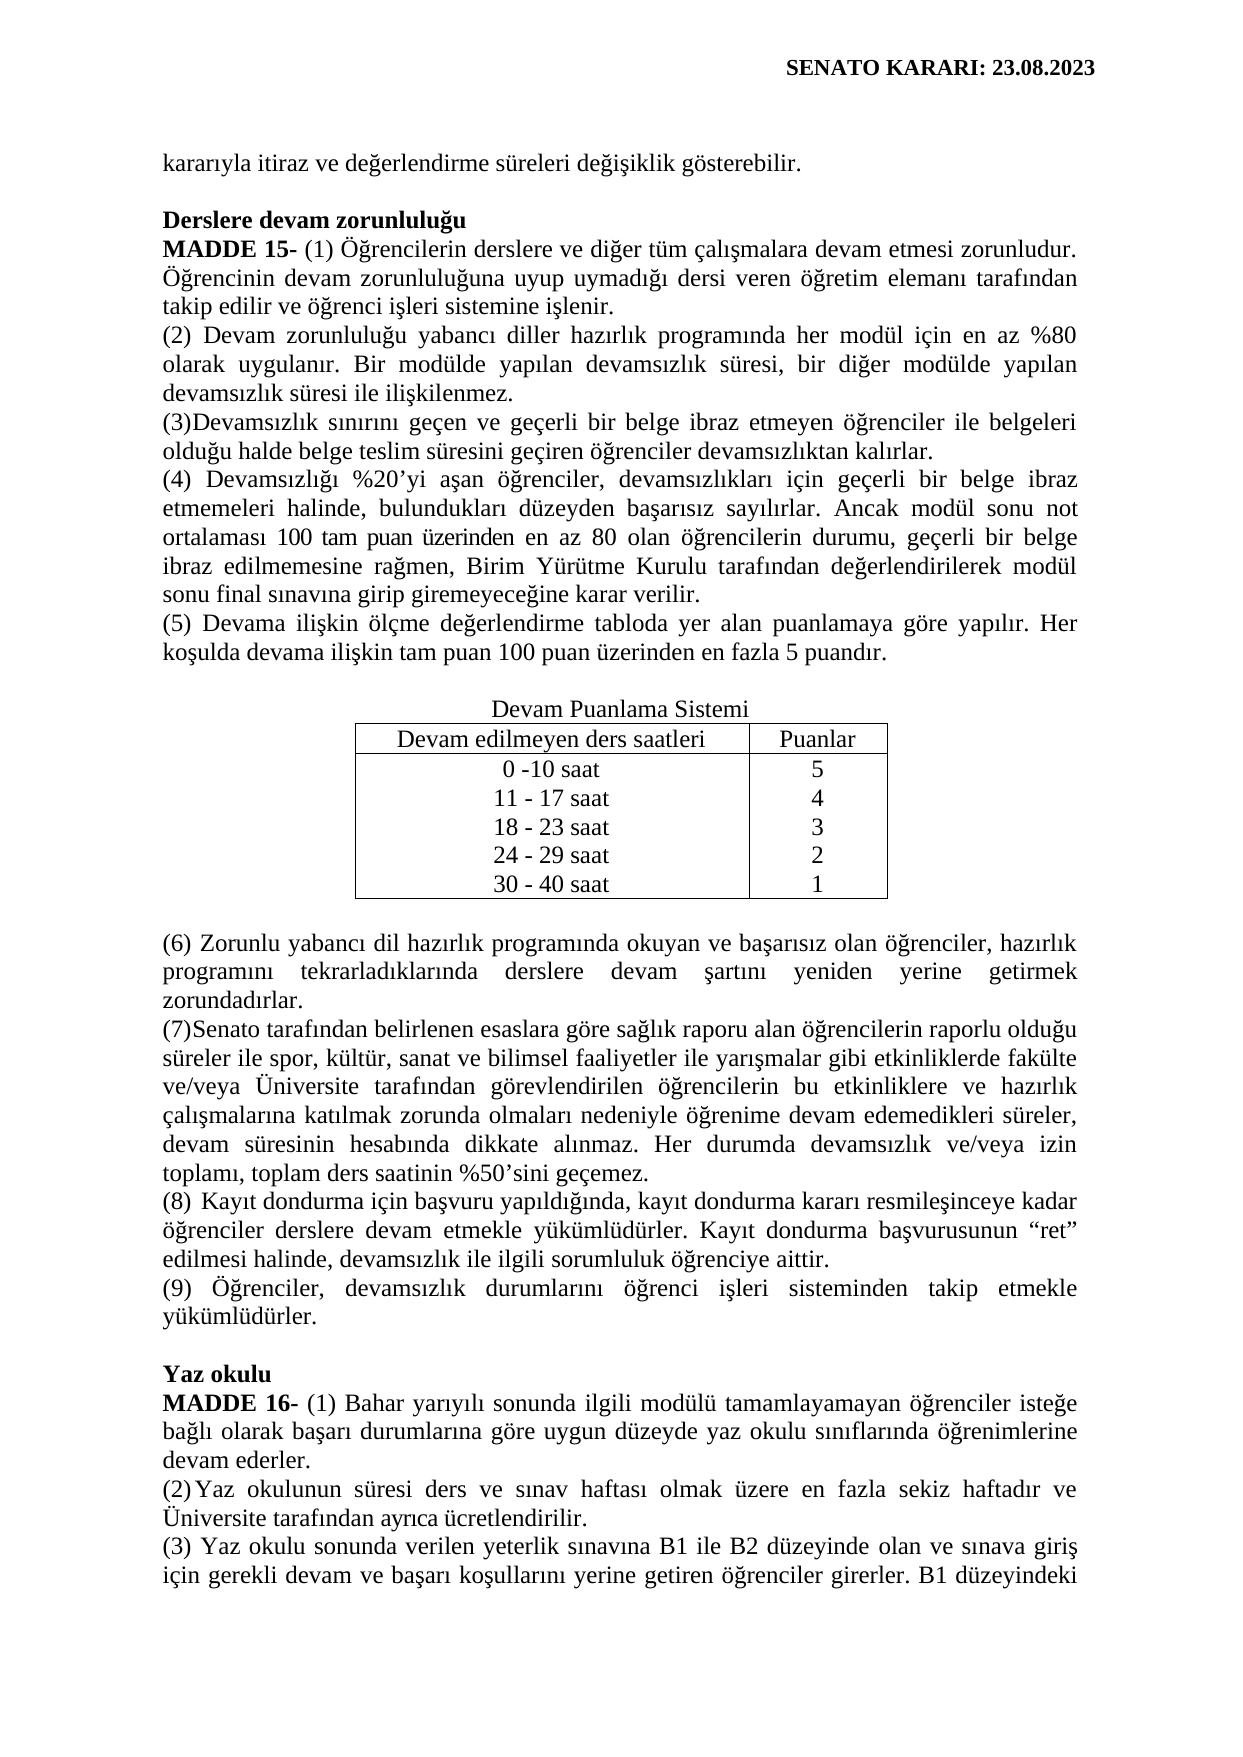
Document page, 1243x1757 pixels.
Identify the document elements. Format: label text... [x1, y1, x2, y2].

table_header Devam edilmeyen ders saatleri [356, 724, 749, 753]
subtitle Yaz okulu [162, 1359, 1078, 1388]
table_header Puanlar [750, 724, 887, 753]
table_cell 5 4 3 2 1 [750, 754, 887, 898]
text MADDE 15- (1) Öğrencilerin derslere ve diğer tüm çalışmalara devam etmesi zorunludur. Öğrencinin devam zorunluluğuna uyup uymadığı dersi veren öğretim elemanı tarafından takip edilir ve öğrenci işleri sistemine işlenir. [162, 234, 1078, 320]
list Zorunlu yabancı dil hazırlık programında okuyan ve başarısız olan öğrenciler, hazırlık programını tekrarladıklarında derslere devam şartını yeniden yerine getirmek zorundadırlar. [162, 928, 1078, 1014]
list Senato tarafından belirlenen esaslara göre sağlık raporu alan öğrencilerin raporlu olduğu süreler ile spor, kültür, sanat ve bilimsel faaliyetler ile yarışmalar gibi etkinliklerde fakülte ve/veya Üniversite tarafından görevlendirilen öğrencilerin bu etkinliklere ve hazırlık çalışmalarına katılmak zorunda olmaları nedeniyle öğrenime devam edemedikleri süreler, devam süresinin hesabında dikkate alınmaz. Her durumda devamsızlık ve/veya izin toplamı, toplam ders saatinin %50’sini geçemez. [162, 1014, 1078, 1186]
list Devam Puanlama Sistemi [162, 694, 1078, 723]
list Devamsızlık sınırını geçen ve geçerli bir belge ibraz etmeyen öğrenciler ile belgeleri olduğu halde belge teslim süresini geçiren öğrenciler devamsızlıktan kalırlar. [162, 407, 1078, 464]
list Kayıt dondurma için başvuru yapıldığında, kayıt dondurma kararı resmileşinceye kadar öğrenciler derslere devam etmekle yükümlüdürler. Kayıt dondurma başvurusunun “ret” edilmesi halinde, devamsızlık ile ilgili sorumluluk öğrenciye aittir. [162, 1186, 1078, 1273]
list Devam zorunluluğu yabancı diller hazırlık programında her modül için en az %80 olarak uygulanır. Bir modülde yapılan devamsızlık süresi, bir diğer modülde yapılan devamsızlık süresi ile ilişkilenmez. [162, 320, 1078, 407]
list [162, 1531, 1078, 1589]
list Devama ilişkin ölçme değerlendirme tabloda yer alan puanlamaya göre yapılır. Her koşulda devama ilişkin tam puan 100 puan üzerinden en fazla 5 puandır. [162, 608, 1078, 666]
subtitle Derslere devam zorunluluğu [162, 205, 1078, 234]
text (9) Öğrenciler, devamsızlık durumlarını öğrenci işleri sisteminden takip etmekle yükümlüdürler. [162, 1273, 1078, 1330]
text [162, 148, 1078, 176]
list Devamsızlığı %20’yi aşan öğrenciler, devamsızlıkları için geçerli bir belge ibraz etmemeleri halinde, bulundukları düzeyden başarısız sayılırlar. Ancak modül sonu not ortalaması 100 tam puan üzerinden en az 80 olan öğrencilerin durumu, geçerli bir belge ibraz edilmemesine rağmen, Birim Yürütme Kurulu tarafından değerlendirilerek modül sonu final sınavına girip giremeyeceğine karar verilir. [162, 464, 1078, 608]
text MADDE 16- (1) Bahar yarıyılı sonunda ilgili modülü tamamlayamayan öğrenciler isteğe bağlı olarak başarı durumlarına göre uygun düzeyde yaz okulu sınıflarında öğrenimlerine devam ederler. [162, 1388, 1078, 1474]
table_cell 0 -10 saat 11 - 17 saat 18 - 23 saat 24 - 29 saat 30 - 40 saat [356, 754, 749, 898]
list Yaz okulunun süresi ders ve sınav haftası olmak üzere en fazla sekiz haftadır ve Üniversite tarafından ayrıca ücretlendirilir. [162, 1474, 1078, 1531]
